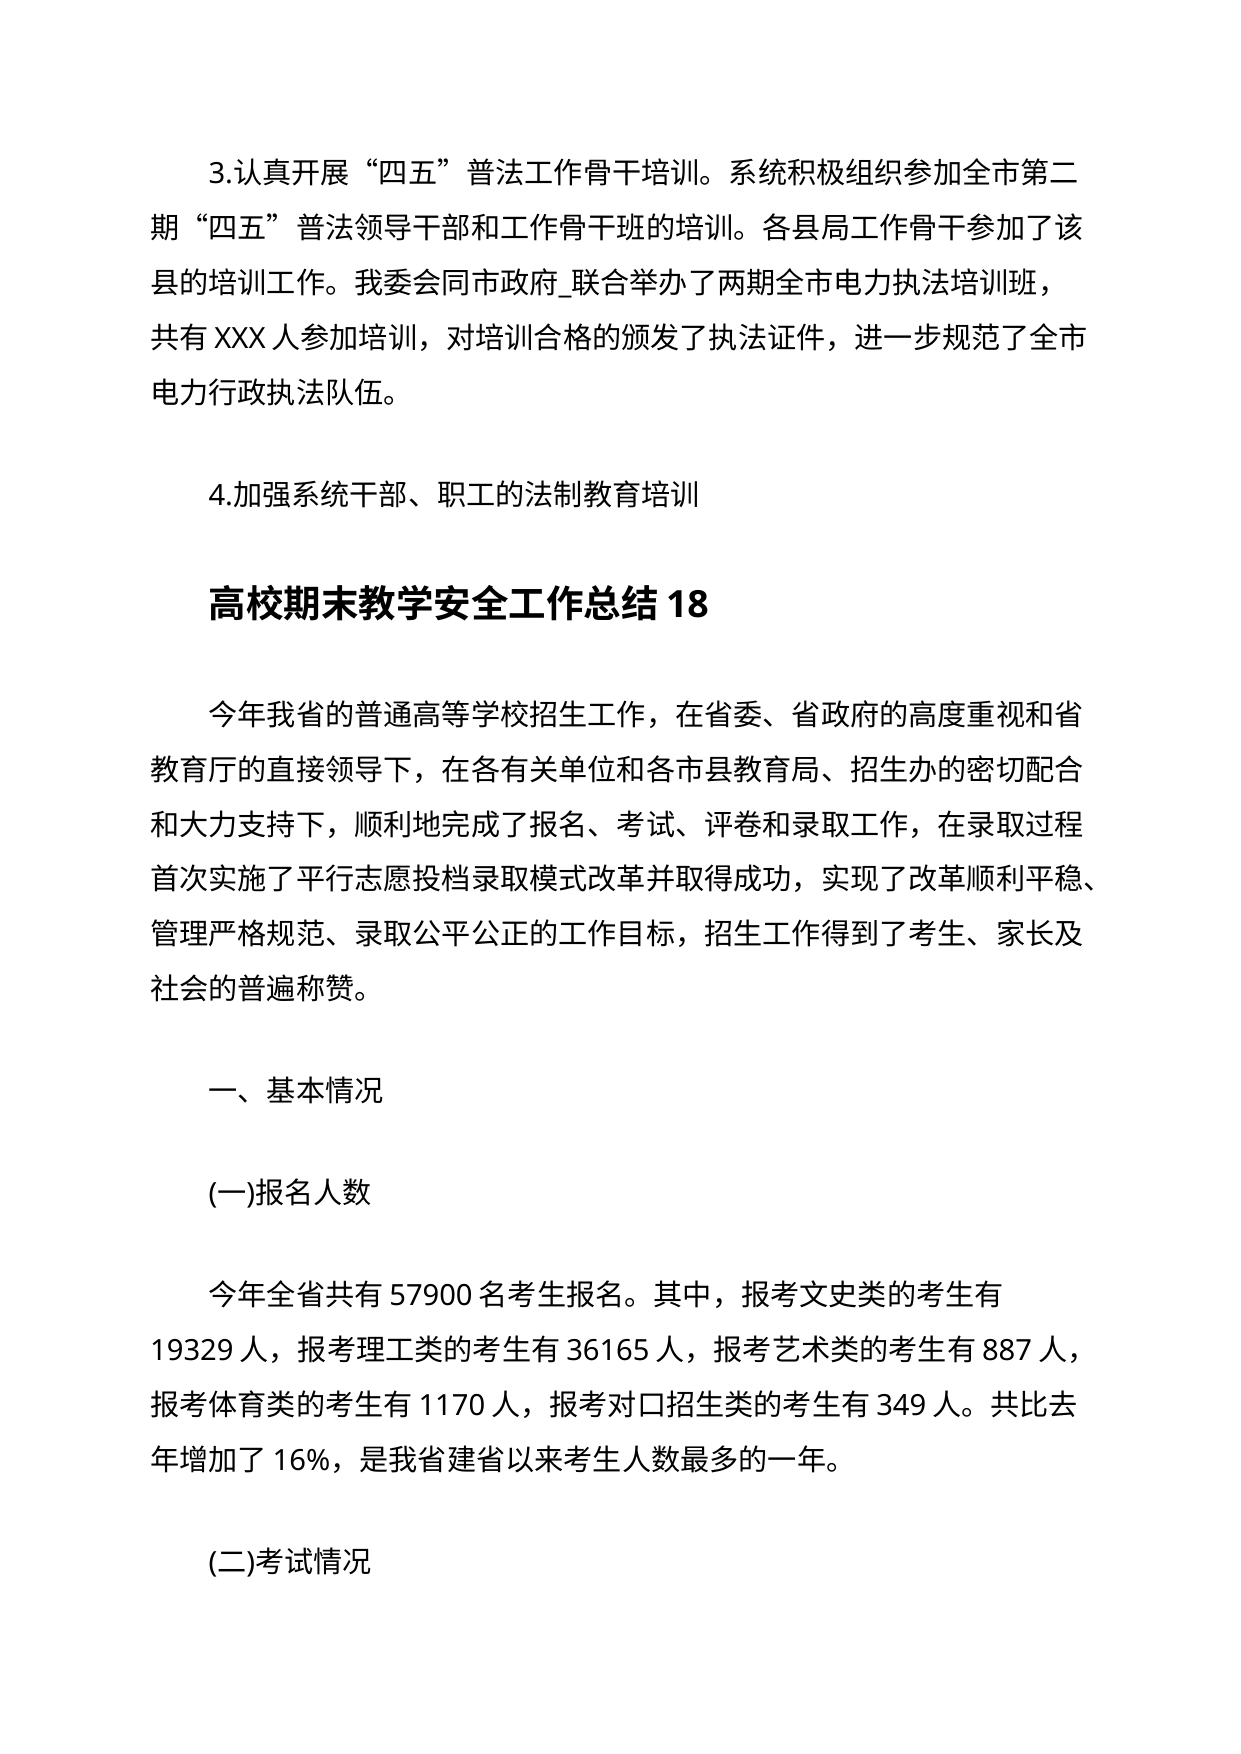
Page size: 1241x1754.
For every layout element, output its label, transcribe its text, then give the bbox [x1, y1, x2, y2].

text 今年全省共有57900名考生报名。其中，报考文史类的考生有19329人，报考理工类的考生有36165人，报考艺术类的考生有887人，报考体育类的考生有1170人，报考对口招生类的考生有349人。共比去年增加了16%，是我省建省以来考生人数最多的一年。 [150, 1271, 1090, 1479]
text (一)报名人数 [150, 1169, 1090, 1212]
text 4.加强系统干部、职工的法制教育培训 [150, 472, 1090, 514]
text 一、基本情况 [150, 1067, 1090, 1110]
text 3.认真开展“四五”普法工作骨干培训。系统积极组织参加全市第二期“四五”普法领导干部和工作骨干班的培训。各县局工作骨干参加了该县的培训工作。我委会同市政府_联合举办了两期全市电力执法培训班，共有XXX人参加培训，对培训合格的颁发了执法证件，进一步规范了全市电力行政执法队伍。 [150, 150, 1090, 412]
text 高校期末教学安全工作总结18 [150, 574, 1090, 628]
text (二)考试情况 [150, 1538, 1090, 1581]
text 今年我省的普通高等学校招生工作，在省委、省政府的高度重视和省教育厅的直接领导下，在各有关单位和各市县教育局、招生办的密切配合和大力支持下，顺利地完成了报名、考试、评卷和录取工作，在录取过程首次实施了平行志愿投档录取模式改革并取得成功，实现了改革顺利平稳、管理严格规范、录取公平公正的工作目标，招生工作得到了考生、家长及社会的普遍称赞。 [150, 691, 1090, 1008]
